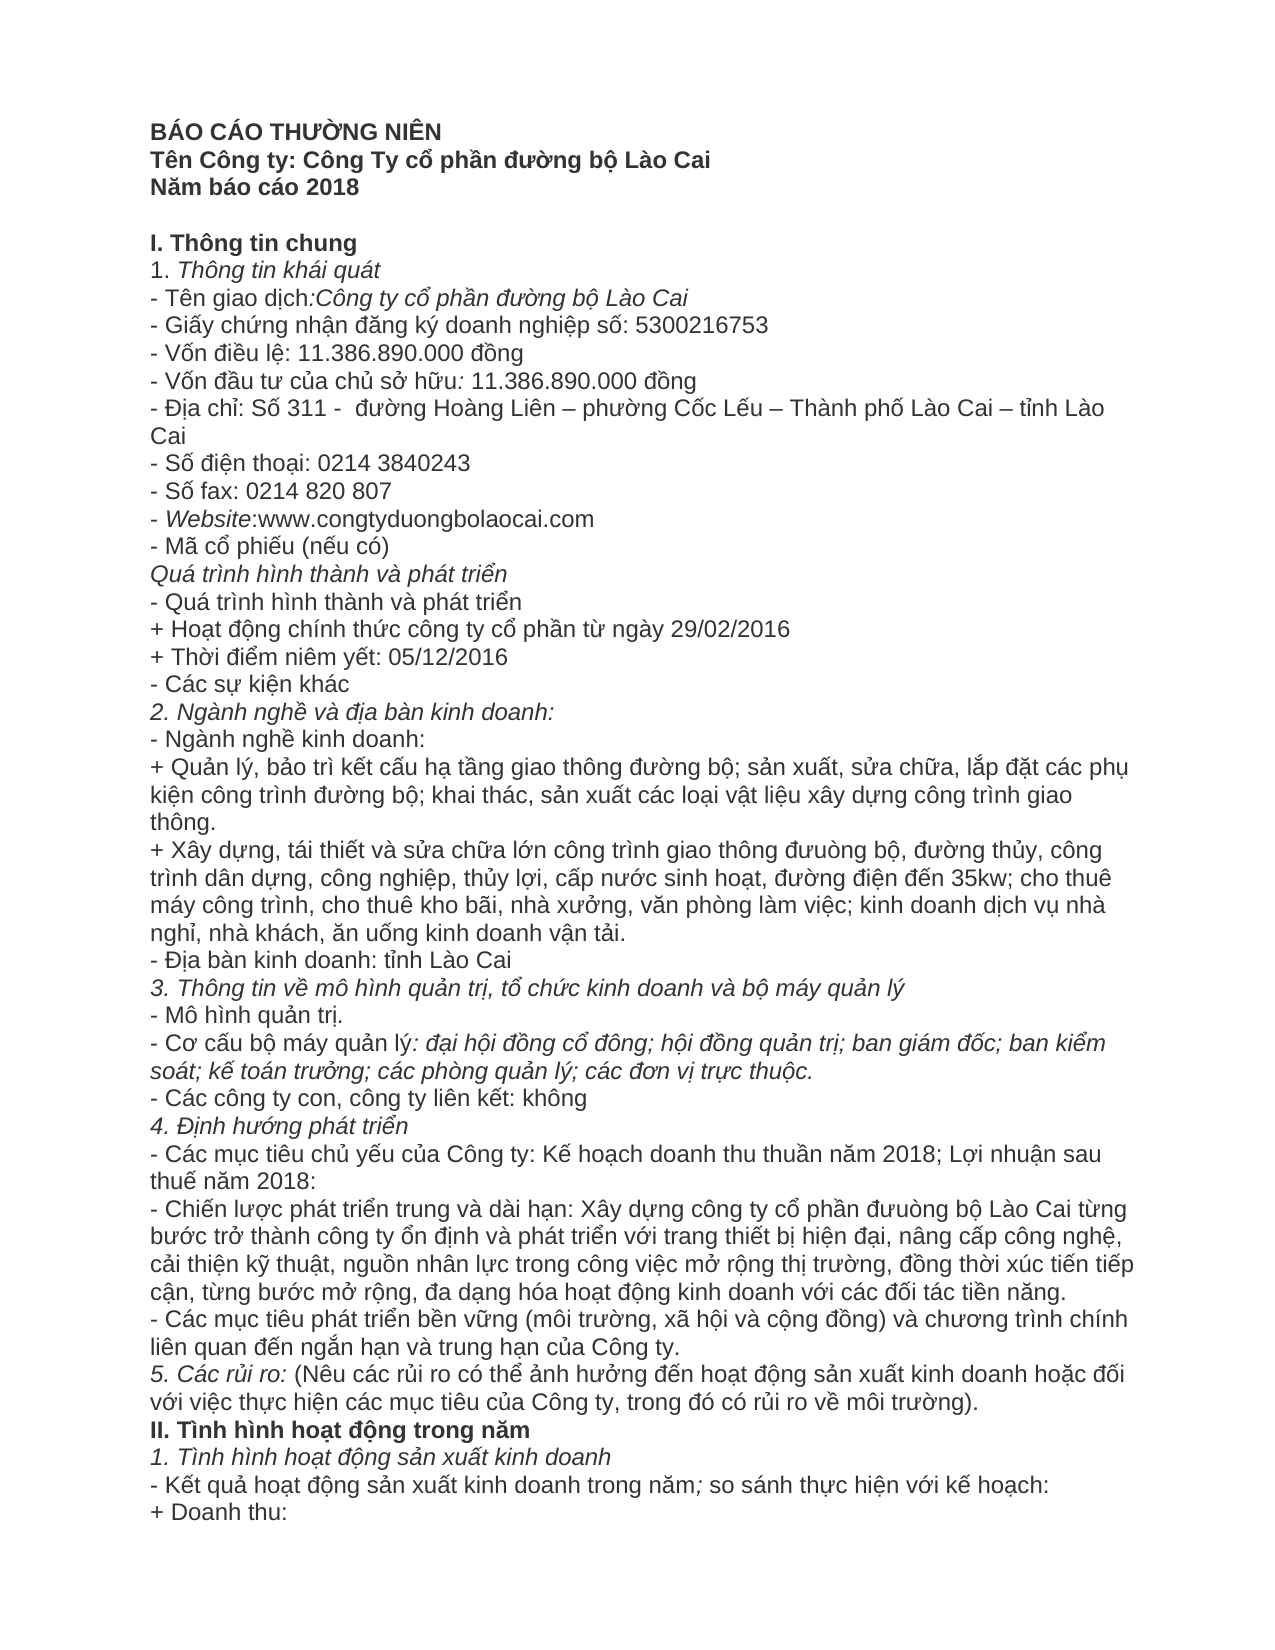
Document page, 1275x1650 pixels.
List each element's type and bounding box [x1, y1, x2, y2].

text [150, 118, 1145, 1526]
